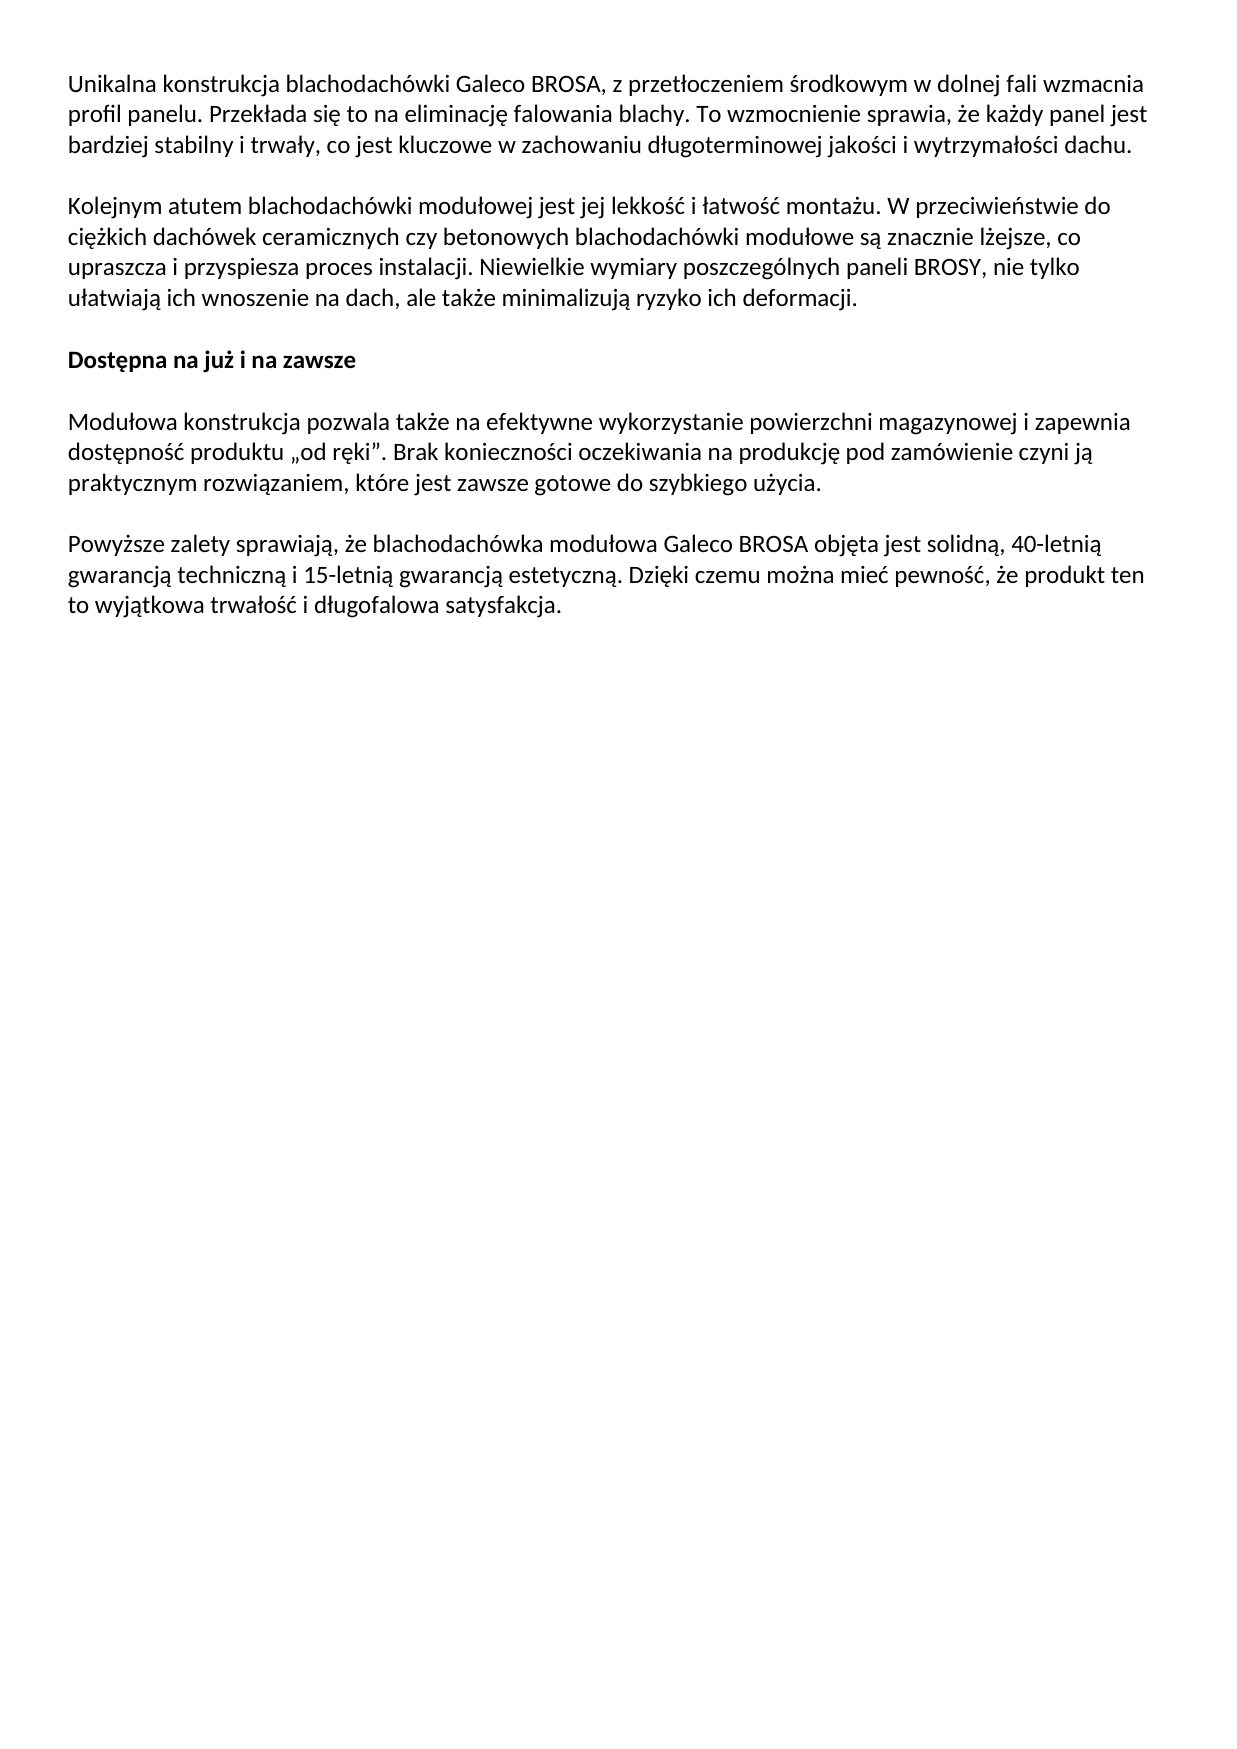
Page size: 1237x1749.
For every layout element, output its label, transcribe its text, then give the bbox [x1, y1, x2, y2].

text Modułowa konstrukcja pozwala także na efektywne wykorzystanie powierzchni magazynowej i zapewnia dostępność produktu „od ręki”. Brak konieczności oczekiwania na produkcję pod zamówienie czyni ją praktycznym rozwiązaniem, które jest zawsze gotowe do szybkiego użycia. [68, 406, 1169, 497]
text Unikalna konstrukcja blachodachówki Galeco BROSA, z przetłoczeniem środkowym w dolnej fali wzmacnia profil panelu. Przekłada się to na eliminację falowania blachy. To wzmocnienie sprawia, że każdy panel jest bardziej stabilny i trwały, co jest kluczowe w zachowaniu długoterminowej jakości i wytrzymałości dachu. [68, 68, 1169, 159]
text Kolejnym atutem blachodachówki modułowej jest jej lekkość i łatwość montażu. W przeciwieństwie do ciężkich dachówek ceramicznych czy betonowych blachodachówki modułowe są znacznie lżejsze, co upraszcza i przyspiesza proces instalacji. Niewielkie wymiary poszczególnych paneli BROSY, nie tylko ułatwiają ich wnoszenie na dach, ale także minimalizują ryzyko ich deformacji. [68, 191, 1169, 313]
text Powyższe zalety sprawiają, że blachodachówka modułowa Galeco BROSA objęta jest solidną, 40-letnią gwarancją techniczną i 15-letnią gwarancją estetyczną. Dzięki czemu można mieć pewność, że produkt ten to wyjątkowa trwałość i długofalowa satysfakcja. [68, 528, 1169, 620]
text Dostępna na już i na zawsze [68, 344, 1169, 374]
